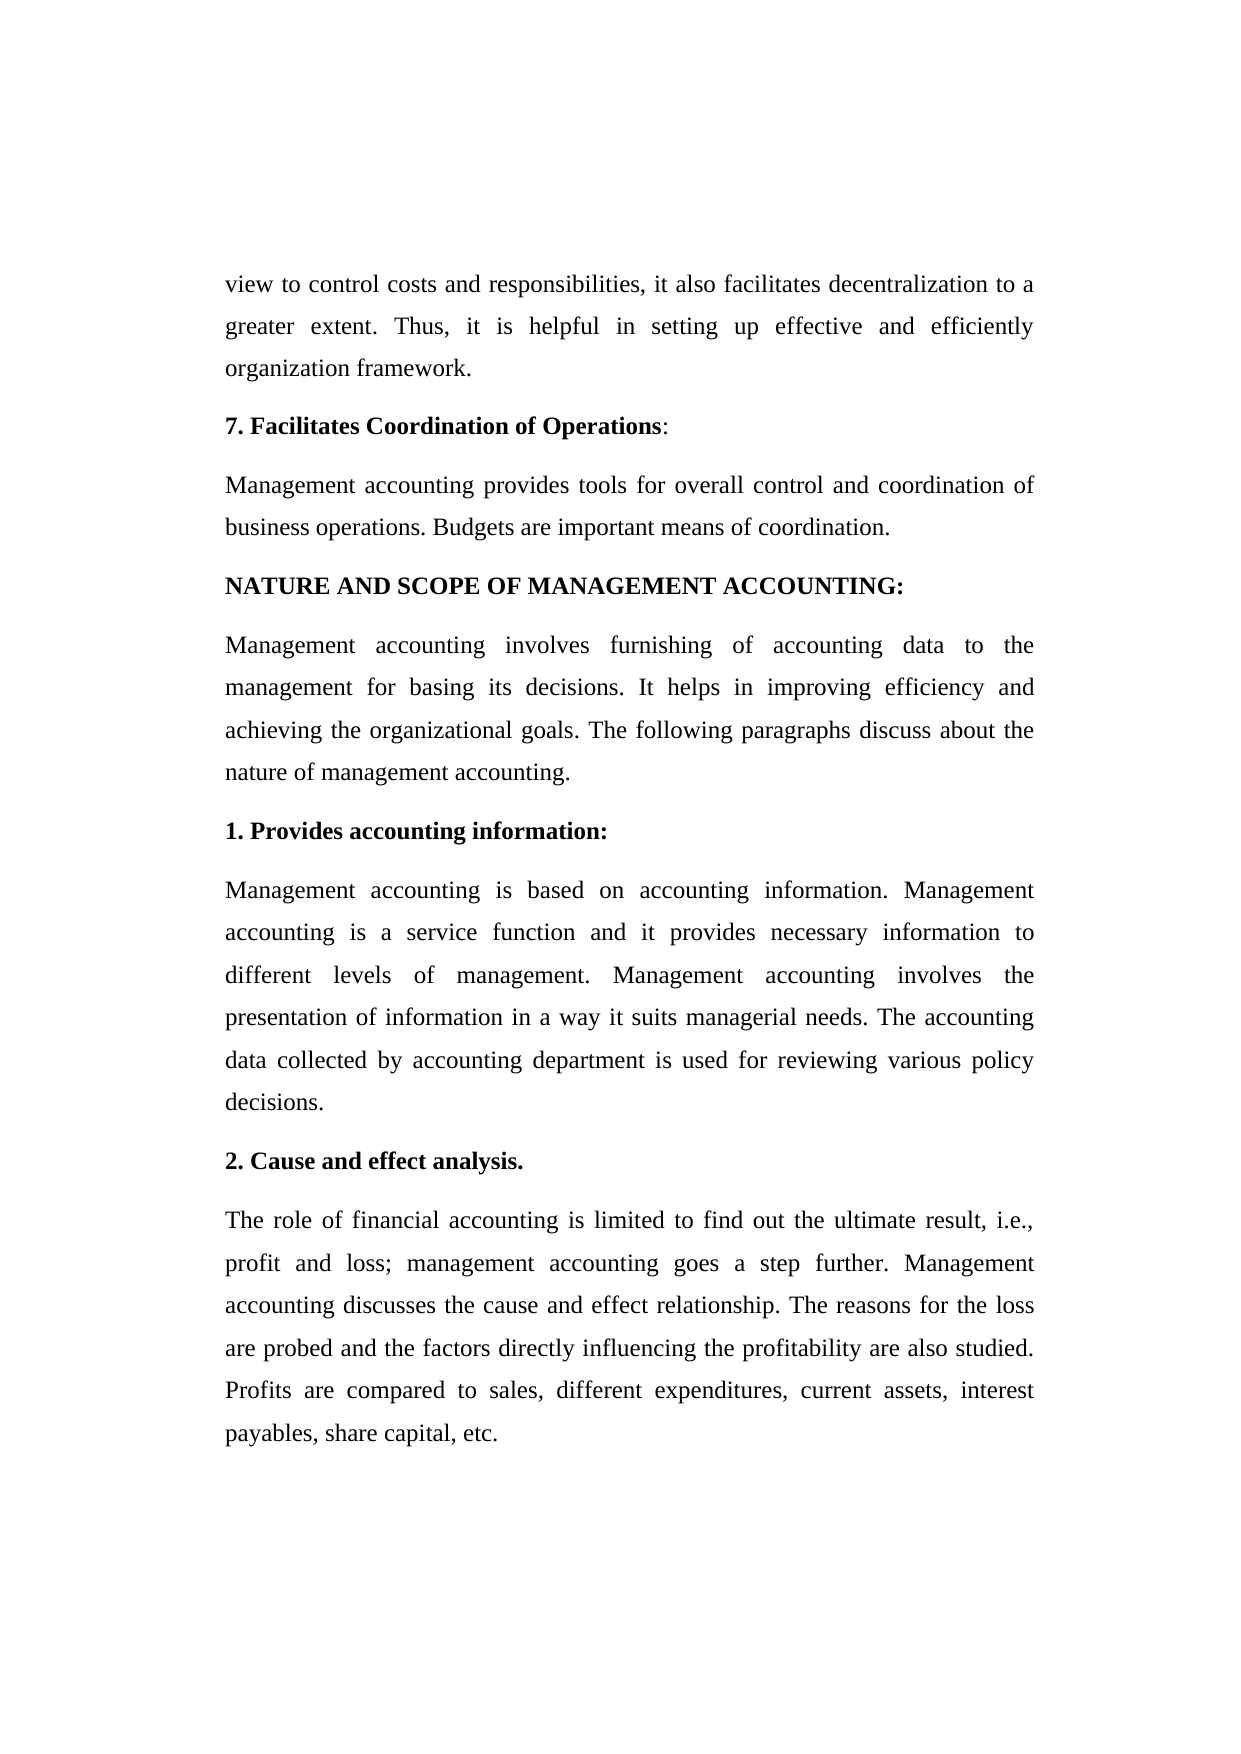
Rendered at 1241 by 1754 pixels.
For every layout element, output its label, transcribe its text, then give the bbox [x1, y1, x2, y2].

text Management accounting provides tools for overall control and coordination of business operations. Budgets are important means of coordination. [225, 470, 1035, 541]
text 7. Facilitates Coordination of Operations: [225, 411, 1090, 440]
text The role of financial accounting is limited to find out the ultimate result, i.e., profit and loss; management accounting goes a step further. Management accounting discusses the cause and effect relationship. The reasons for the loss are probed and the factors directly influencing the profitability are also studied. Profits are compared to sales, different expenditures, current assets, interest payables, share capital, etc. [225, 1205, 1035, 1447]
text 1. Provides accounting information: [225, 816, 1090, 845]
text Management accounting is based on accounting information. Management accounting is a service function and it provides necessary information to different levels of management. Management accounting involves the presentation of information in a way it suits managerial needs. The accounting data collected by accounting department is used for reviewing various policy decisions. [225, 875, 1035, 1116]
text view to control costs and responsibilities, it also facilitates decentralization to a greater extent. Thus, it is helpful in setting up effective and efficiently organization framework. [225, 269, 1035, 382]
text NATURE AND SCOPE OF MANAGEMENT ACCOUNTING: [225, 571, 1090, 600]
text Management accounting involves furnishing of accounting data to the management for basing its decisions. It helps in improving efficiency and achieving the organizational goals. The following paragraphs discuss about the nature of management accounting. [225, 630, 1035, 786]
text 2. Cause and effect analysis. [225, 1146, 1090, 1175]
